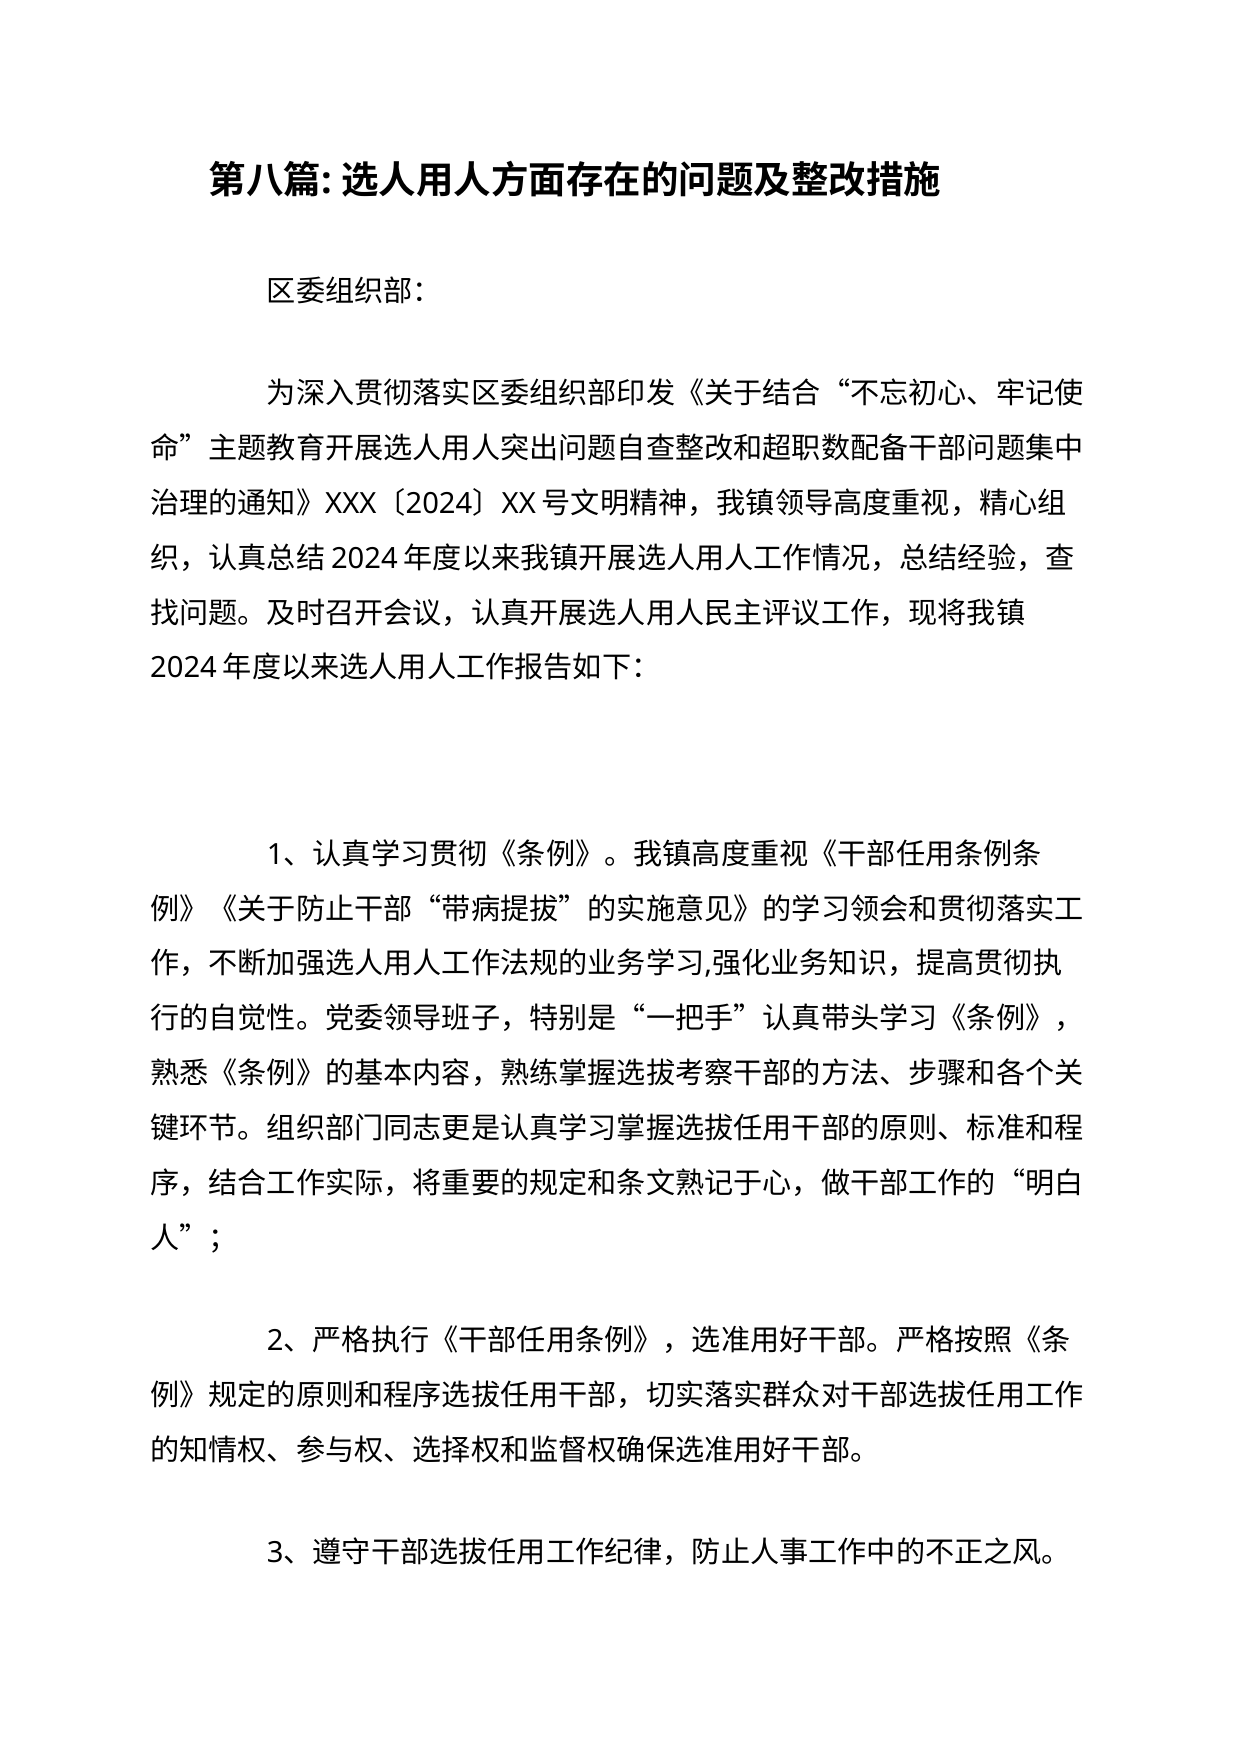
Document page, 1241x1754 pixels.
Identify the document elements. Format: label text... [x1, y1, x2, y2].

text 1、认真学习贯彻《条例》。我镇高度重视《干部任用条例条例》《关于防止干部“带病提拔”的实施意见》的学习领会和贯彻落实工作，不断加强选人用人工作法规的业务学习,强化业务知识，提高贯彻执行的自觉性。党委领导班子，特别是“一把手”认真带头学习《条例》，熟悉《条例》的基本内容，熟练掌握选拔考察干部的方法、步骤和各个关键环节。组织部门同志更是认真学习掌握选拔任用干部的原则、标准和程序，结合工作实际，将重要的规定和条文熟记于心，做干部工作的“明白人”； [150, 830, 1090, 1257]
text 2、严格执行《干部任用条例》，选准用好干部。严格按照《条例》规定的原则和程序选拔任用干部，切实落实群众对干部选拔任用工作的知情权、参与权、选择权和监督权确保选准用好干部。 [150, 1316, 1090, 1469]
text 第八篇: 选人用人方面存在的问题及整改措施 [150, 150, 1090, 204]
text 为深入贯彻落实区委组织部印发《关于结合“不忘初心、牢记使命”主题教育开展选人用人突出问题自查整改和超职数配备干部问题集中治理的通知》XXX〔2024〕XX号文明精神，我镇领导高度重视，精心组织，认真总结2024年度以来我镇开展选人用人工作情况，总结经验，查找问题。及时召开会议，认真开展选人用人民主评议工作，现将我镇2024年度以来选人用人工作报告如下： [150, 369, 1090, 686]
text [150, 1528, 1090, 1571]
text 区委组织部： [150, 268, 1090, 310]
